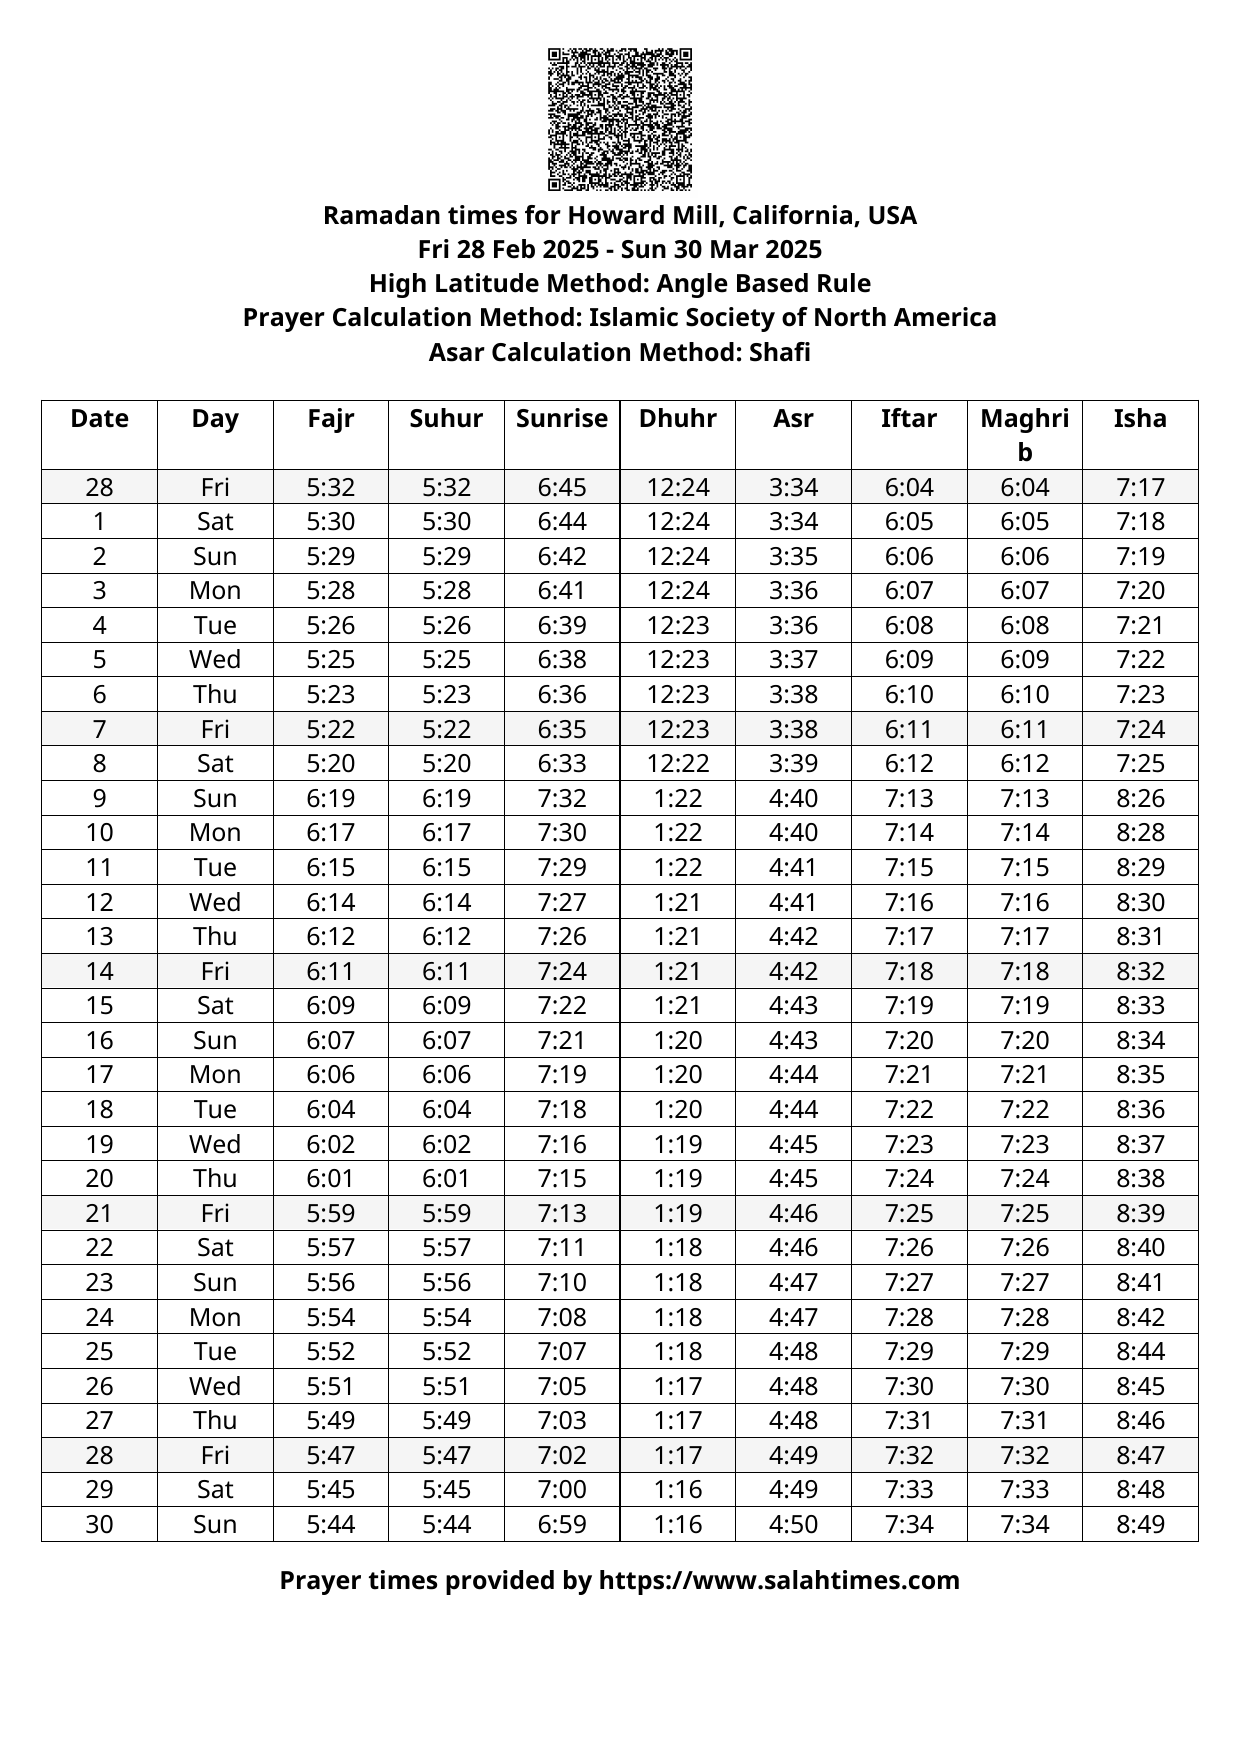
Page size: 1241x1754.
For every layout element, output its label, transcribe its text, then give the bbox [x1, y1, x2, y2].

table_cell 7:34 [968, 1507, 1082, 1541]
table_cell Tue [158, 850, 273, 884]
table_cell 6:06 [389, 1058, 504, 1091]
table_cell 6:07 [274, 1023, 388, 1057]
table_cell Mon [158, 574, 273, 607]
table_cell 5:47 [274, 1438, 388, 1472]
table_cell 8:46 [1083, 1404, 1198, 1437]
table_cell 7:21 [852, 1058, 967, 1091]
table_cell 4:46 [736, 1196, 851, 1229]
table_cell 1:21 [621, 954, 735, 987]
table_cell 4 [42, 608, 157, 642]
table_cell 1:20 [621, 1023, 735, 1057]
table_cell 7:31 [852, 1404, 967, 1437]
table_cell Mon [158, 1058, 273, 1091]
table_cell 6:11 [274, 954, 388, 987]
table_cell 5:26 [274, 608, 388, 642]
table_cell Tue [158, 1092, 273, 1126]
table_cell 1:17 [621, 1404, 735, 1437]
table_cell 7:25 [852, 1196, 967, 1229]
table_cell 6:12 [389, 919, 504, 953]
table_cell 6:09 [852, 643, 967, 676]
table_cell 6:17 [389, 816, 504, 849]
table_cell 7:18 [968, 954, 1082, 987]
table_cell 9 [42, 781, 157, 814]
table_cell 7:10 [505, 1265, 619, 1299]
table_cell 12:23 [621, 677, 735, 711]
table_cell 7:15 [968, 850, 1082, 884]
table_cell 4:47 [736, 1300, 851, 1333]
table_cell 6:04 [389, 1092, 504, 1126]
table_cell 8:48 [1083, 1473, 1198, 1506]
table_cell Mon [158, 1300, 273, 1333]
table_cell 1:17 [621, 1369, 735, 1402]
table_cell 6:07 [389, 1023, 504, 1057]
table_cell 23 [42, 1265, 157, 1299]
table_cell 6:09 [389, 989, 504, 1022]
table_cell 5:25 [389, 643, 504, 676]
table_cell 6:33 [505, 746, 619, 780]
table_cell Sun [158, 1507, 273, 1541]
table_cell 7:15 [505, 1161, 619, 1195]
table_cell 6:10 [852, 677, 967, 711]
table_cell Wed [158, 1369, 273, 1402]
table_header Asr [736, 401, 851, 469]
table_cell 8:30 [1083, 885, 1198, 918]
table_cell 7:22 [505, 989, 619, 1022]
table_header Fajr [274, 401, 388, 469]
table_cell 4:45 [736, 1127, 851, 1160]
table_cell 5:59 [389, 1196, 504, 1229]
table_cell 3:35 [736, 539, 851, 572]
table_cell 7:20 [852, 1023, 967, 1057]
table_cell 5:32 [274, 470, 388, 503]
table_cell 6:17 [274, 816, 388, 849]
table_cell 4:49 [736, 1473, 851, 1506]
table_cell 17 [42, 1058, 157, 1091]
table_cell 4:47 [736, 1265, 851, 1299]
table_cell 6:02 [274, 1127, 388, 1160]
table_cell 3:38 [736, 712, 851, 745]
table_cell 8:28 [1083, 816, 1198, 849]
table_cell 14 [42, 954, 157, 987]
table_cell 7:29 [852, 1334, 967, 1368]
table_cell 18 [42, 1092, 157, 1126]
table_cell 28 [42, 1438, 157, 1472]
table_cell 6:12 [852, 746, 967, 780]
table_cell 8:26 [1083, 781, 1198, 814]
table_cell 5:52 [389, 1334, 504, 1368]
table_header Isha [1083, 401, 1198, 469]
table_cell 7:25 [968, 1196, 1082, 1229]
table_cell 24 [42, 1300, 157, 1333]
table_cell 7:32 [505, 781, 619, 814]
table_cell 11 [42, 850, 157, 884]
text Ramadan times for Howard Mill, California, USA [42, 198, 1198, 232]
table_cell 1:22 [621, 781, 735, 814]
table_cell 7:13 [968, 781, 1082, 814]
table_cell 7:30 [968, 1369, 1082, 1402]
table_cell 7:30 [505, 816, 619, 849]
table_cell 13 [42, 919, 157, 953]
table_cell 7:33 [852, 1473, 967, 1506]
table_cell 3:34 [736, 504, 851, 538]
text High Latitude Method: Angle Based Rule [42, 266, 1198, 300]
table_cell 6:38 [505, 643, 619, 676]
table_cell 3:39 [736, 746, 851, 780]
table_cell 8:32 [1083, 954, 1198, 987]
table_cell 25 [42, 1334, 157, 1368]
table_cell 6:05 [968, 504, 1082, 538]
table_cell 4:48 [736, 1369, 851, 1402]
table_cell 7:18 [852, 954, 967, 987]
table_cell 6:12 [274, 919, 388, 953]
table_cell 7 [42, 712, 157, 745]
table_cell Fri [158, 1438, 273, 1472]
table_cell Sun [158, 1023, 273, 1057]
table_cell 6:08 [852, 608, 967, 642]
table_cell 3 [42, 574, 157, 607]
table_cell 7:11 [505, 1231, 619, 1264]
table_cell 6:11 [389, 954, 504, 987]
table_cell 7:23 [852, 1127, 967, 1160]
table_cell 29 [42, 1473, 157, 1506]
table_cell 1:19 [621, 1161, 735, 1195]
table_header Day [158, 401, 273, 469]
table_cell 6:45 [505, 470, 619, 503]
table_cell 12:23 [621, 608, 735, 642]
table_cell 1:18 [621, 1300, 735, 1333]
table_cell 7:32 [968, 1438, 1082, 1472]
table_cell 7:21 [1083, 608, 1198, 642]
table_header Dhuhr [621, 401, 735, 469]
table_cell 21 [42, 1196, 157, 1229]
table_cell 6:41 [505, 574, 619, 607]
table_cell 6:11 [852, 712, 967, 745]
table_cell 7:34 [852, 1507, 967, 1541]
table_cell 1:18 [621, 1231, 735, 1264]
table_cell 12:24 [621, 574, 735, 607]
table_cell 19 [42, 1127, 157, 1160]
table_cell 5:22 [274, 712, 388, 745]
table_cell 30 [42, 1507, 157, 1541]
table_cell 7:22 [968, 1092, 1082, 1126]
table_cell 7:23 [968, 1127, 1082, 1160]
table_cell 7:21 [968, 1058, 1082, 1091]
table_cell 6:14 [389, 885, 504, 918]
table_cell 3:34 [736, 470, 851, 503]
table_cell 7:33 [968, 1473, 1082, 1506]
table_cell 4:44 [736, 1092, 851, 1126]
table_cell 2 [42, 539, 157, 572]
table_cell 4:42 [736, 954, 851, 987]
table_cell 7:31 [968, 1404, 1082, 1437]
table_cell 1:16 [621, 1473, 735, 1506]
table_cell 7:21 [505, 1023, 619, 1057]
table_cell 12:24 [621, 470, 735, 503]
table_cell 7:08 [505, 1300, 619, 1333]
table_cell 7:02 [505, 1438, 619, 1472]
table_cell 7:28 [968, 1300, 1082, 1333]
table_cell 8:45 [1083, 1369, 1198, 1402]
table_cell 4:43 [736, 989, 851, 1022]
table_cell 1 [42, 504, 157, 538]
table_cell 5:29 [389, 539, 504, 572]
table_cell 1:18 [621, 1334, 735, 1368]
table_cell 1:20 [621, 1092, 735, 1126]
text Asar Calculation Method: Shafi [42, 334, 1198, 368]
table_cell 12:23 [621, 643, 735, 676]
table_cell 7:00 [505, 1473, 619, 1506]
table_cell 7:19 [968, 989, 1082, 1022]
table_cell 4:40 [736, 781, 851, 814]
table_cell 3:36 [736, 574, 851, 607]
table_cell 12 [42, 885, 157, 918]
table_cell 5:57 [389, 1231, 504, 1264]
table_cell 5:56 [274, 1265, 388, 1299]
table_cell 7:14 [968, 816, 1082, 849]
table_cell 7:22 [852, 1092, 967, 1126]
table_cell 1:19 [621, 1196, 735, 1229]
table_cell 8:44 [1083, 1334, 1198, 1368]
table_cell 7:24 [1083, 712, 1198, 745]
table_cell 7:24 [505, 954, 619, 987]
table_cell Wed [158, 885, 273, 918]
table_cell 5:20 [274, 746, 388, 780]
table_cell 5 [42, 643, 157, 676]
table_cell 8:35 [1083, 1058, 1198, 1091]
table_cell 5:29 [274, 539, 388, 572]
table_cell 6:10 [968, 677, 1082, 711]
table_cell 12:24 [621, 504, 735, 538]
picture [542, 41, 699, 198]
table_cell 1:19 [621, 1127, 735, 1160]
table_cell 5:51 [389, 1369, 504, 1402]
table_cell 1:17 [621, 1438, 735, 1472]
table_cell 5:23 [389, 677, 504, 711]
table_cell 8:47 [1083, 1438, 1198, 1472]
table_header Suhur [389, 401, 504, 469]
table_cell 7:25 [1083, 746, 1198, 780]
table_cell 7:05 [505, 1369, 619, 1402]
table_cell 7:32 [852, 1438, 967, 1472]
table_cell 7:27 [852, 1265, 967, 1299]
table_cell 6:06 [852, 539, 967, 572]
table_cell 7:20 [968, 1023, 1082, 1057]
table_cell 6:42 [505, 539, 619, 572]
table_cell Tue [158, 608, 273, 642]
table_cell 3:36 [736, 608, 851, 642]
table_cell Sat [158, 746, 273, 780]
table_cell 6:44 [505, 504, 619, 538]
table_cell 6:09 [274, 989, 388, 1022]
table_cell 5:32 [389, 470, 504, 503]
table_cell 6:04 [968, 470, 1082, 503]
table_cell Wed [158, 1127, 273, 1160]
table_cell 6:06 [968, 539, 1082, 572]
table_cell 7:03 [505, 1404, 619, 1437]
table_cell 7:19 [505, 1058, 619, 1091]
table_cell 6:11 [968, 712, 1082, 745]
table_cell 6:04 [274, 1092, 388, 1126]
table_cell 8:36 [1083, 1092, 1198, 1126]
table_cell 5:51 [274, 1369, 388, 1402]
table_cell 1:20 [621, 1058, 735, 1091]
table_cell 5:30 [389, 504, 504, 538]
table_cell Sun [158, 1265, 273, 1299]
table_cell 8:39 [1083, 1196, 1198, 1229]
table_cell 7:17 [968, 919, 1082, 953]
table_cell 3:37 [736, 643, 851, 676]
table_cell 8:33 [1083, 989, 1198, 1022]
table_header Date [42, 401, 157, 469]
table_cell 7:14 [852, 816, 967, 849]
table_cell 5:56 [389, 1265, 504, 1299]
table_cell 4:48 [736, 1404, 851, 1437]
table_cell 4:45 [736, 1161, 851, 1195]
table_cell 8:40 [1083, 1231, 1198, 1264]
table_cell 1:22 [621, 816, 735, 849]
table_cell 26 [42, 1369, 157, 1402]
table_cell 7:26 [505, 919, 619, 953]
table_cell 7:24 [852, 1161, 967, 1195]
table_cell 5:54 [389, 1300, 504, 1333]
table_cell Sun [158, 539, 273, 572]
table_cell 5:44 [274, 1507, 388, 1541]
table_cell Thu [158, 677, 273, 711]
text Prayer times provided by https://www.salahtimes.com [42, 1563, 1198, 1597]
table_cell 6:05 [852, 504, 967, 538]
table_cell 5:57 [274, 1231, 388, 1264]
table_cell 7:20 [1083, 574, 1198, 607]
table_cell Mon [158, 816, 273, 849]
table_cell 6:04 [852, 470, 967, 503]
table_cell 6:07 [968, 574, 1082, 607]
table_cell Tue [158, 1334, 273, 1368]
table_cell 5:49 [274, 1404, 388, 1437]
table_cell 6:01 [389, 1161, 504, 1195]
table_cell 7:24 [968, 1161, 1082, 1195]
table_cell 5:20 [389, 746, 504, 780]
table_cell 27 [42, 1404, 157, 1437]
table_cell 5:25 [274, 643, 388, 676]
table_cell 7:07 [505, 1334, 619, 1368]
table_cell 1:21 [621, 989, 735, 1022]
table_cell 5:22 [389, 712, 504, 745]
table_cell 4:50 [736, 1507, 851, 1541]
table_cell 20 [42, 1161, 157, 1195]
table_cell 4:43 [736, 1023, 851, 1057]
table_cell 1:18 [621, 1265, 735, 1299]
table_cell 5:26 [389, 608, 504, 642]
table_cell 5:54 [274, 1300, 388, 1333]
table_cell 6:12 [968, 746, 1082, 780]
table_cell 6:59 [505, 1507, 619, 1541]
table_cell 5:23 [274, 677, 388, 711]
table_cell 7:28 [852, 1300, 967, 1333]
table_cell 4:41 [736, 850, 851, 884]
table_cell 12:23 [621, 712, 735, 745]
table_cell 4:49 [736, 1438, 851, 1472]
table_cell 6:02 [389, 1127, 504, 1160]
table_cell 6:08 [968, 608, 1082, 642]
table_cell 6:19 [274, 781, 388, 814]
table_cell 15 [42, 989, 157, 1022]
table_header Sunrise [505, 401, 619, 469]
table_cell 7:27 [505, 885, 619, 918]
table_cell 6:39 [505, 608, 619, 642]
table_cell Fri [158, 954, 273, 987]
table_cell Thu [158, 919, 273, 953]
table_cell 8:38 [1083, 1161, 1198, 1195]
table_cell 8:41 [1083, 1265, 1198, 1299]
table_cell 5:49 [389, 1404, 504, 1437]
table_cell 4:41 [736, 885, 851, 918]
table_cell 3:38 [736, 677, 851, 711]
table_cell 8 [42, 746, 157, 780]
table_cell 7:19 [852, 989, 967, 1022]
table_cell 6:07 [852, 574, 967, 607]
table_cell 12:24 [621, 539, 735, 572]
table_cell Thu [158, 1404, 273, 1437]
table_cell 1:16 [621, 1507, 735, 1541]
table_cell 4:46 [736, 1231, 851, 1264]
table_cell 6 [42, 677, 157, 711]
table_cell 6:15 [389, 850, 504, 884]
table_cell 5:30 [274, 504, 388, 538]
table_cell 4:40 [736, 816, 851, 849]
table_cell 7:27 [968, 1265, 1082, 1299]
table_cell Sat [158, 1473, 273, 1506]
table_cell 4:42 [736, 919, 851, 953]
table_cell 22 [42, 1231, 157, 1264]
table_cell 7:18 [1083, 504, 1198, 538]
table_cell 12:22 [621, 746, 735, 780]
table_cell Fri [158, 470, 273, 503]
table_cell 7:17 [852, 919, 967, 953]
table_cell Sat [158, 989, 273, 1022]
table_cell Sat [158, 1231, 273, 1264]
table_cell 7:29 [968, 1334, 1082, 1368]
table_cell 7:18 [505, 1092, 619, 1126]
table_cell 8:29 [1083, 850, 1198, 884]
text Fri 28 Feb 2025 - Sun 30 Mar 2025 [42, 232, 1198, 266]
table_cell 5:44 [389, 1507, 504, 1541]
table_cell 7:22 [1083, 643, 1198, 676]
table_cell 8:31 [1083, 919, 1198, 953]
table_cell Sun [158, 781, 273, 814]
table_cell 7:23 [1083, 677, 1198, 711]
table_cell 7:19 [1083, 539, 1198, 572]
table_cell 7:16 [505, 1127, 619, 1160]
table_cell 7:13 [505, 1196, 619, 1229]
table_cell 28 [42, 470, 157, 503]
table_cell 7:16 [968, 885, 1082, 918]
table_cell 7:26 [852, 1231, 967, 1264]
table_cell 6:09 [968, 643, 1082, 676]
table_cell 1:21 [621, 919, 735, 953]
table_cell 8:42 [1083, 1300, 1198, 1333]
table_cell 6:06 [274, 1058, 388, 1091]
table_cell 7:16 [852, 885, 967, 918]
table_cell 4:48 [736, 1334, 851, 1368]
table_cell Wed [158, 643, 273, 676]
table_cell 7:29 [505, 850, 619, 884]
table_cell 6:35 [505, 712, 619, 745]
table_cell 1:22 [621, 850, 735, 884]
table_header Iftar [852, 401, 967, 469]
table_cell 6:36 [505, 677, 619, 711]
table_cell Fri [158, 1196, 273, 1229]
table_cell 5:47 [389, 1438, 504, 1472]
table_cell Fri [158, 712, 273, 745]
table_cell 6:01 [274, 1161, 388, 1195]
table_cell Thu [158, 1161, 273, 1195]
table_cell 5:28 [389, 574, 504, 607]
table_cell 7:13 [852, 781, 967, 814]
table_cell 7:30 [852, 1369, 967, 1402]
table_cell 1:21 [621, 885, 735, 918]
table_cell 8:37 [1083, 1127, 1198, 1160]
table_cell 7:26 [968, 1231, 1082, 1264]
table_cell 5:28 [274, 574, 388, 607]
table_cell 4:44 [736, 1058, 851, 1091]
table_cell 10 [42, 816, 157, 849]
table_header Maghrib [968, 401, 1082, 469]
table_cell 5:59 [274, 1196, 388, 1229]
table_cell 7:15 [852, 850, 967, 884]
table_cell 5:52 [274, 1334, 388, 1368]
table_cell 8:34 [1083, 1023, 1198, 1057]
table_cell 7:17 [1083, 470, 1198, 503]
table_cell 5:45 [274, 1473, 388, 1506]
table_cell 5:45 [389, 1473, 504, 1506]
text Prayer Calculation Method: Islamic Society of North America [42, 300, 1198, 334]
table_cell 6:19 [389, 781, 504, 814]
table_cell 16 [42, 1023, 157, 1057]
table_cell 6:14 [274, 885, 388, 918]
table_cell 6:15 [274, 850, 388, 884]
table_cell 8:49 [1083, 1507, 1198, 1541]
table_cell Sat [158, 504, 273, 538]
